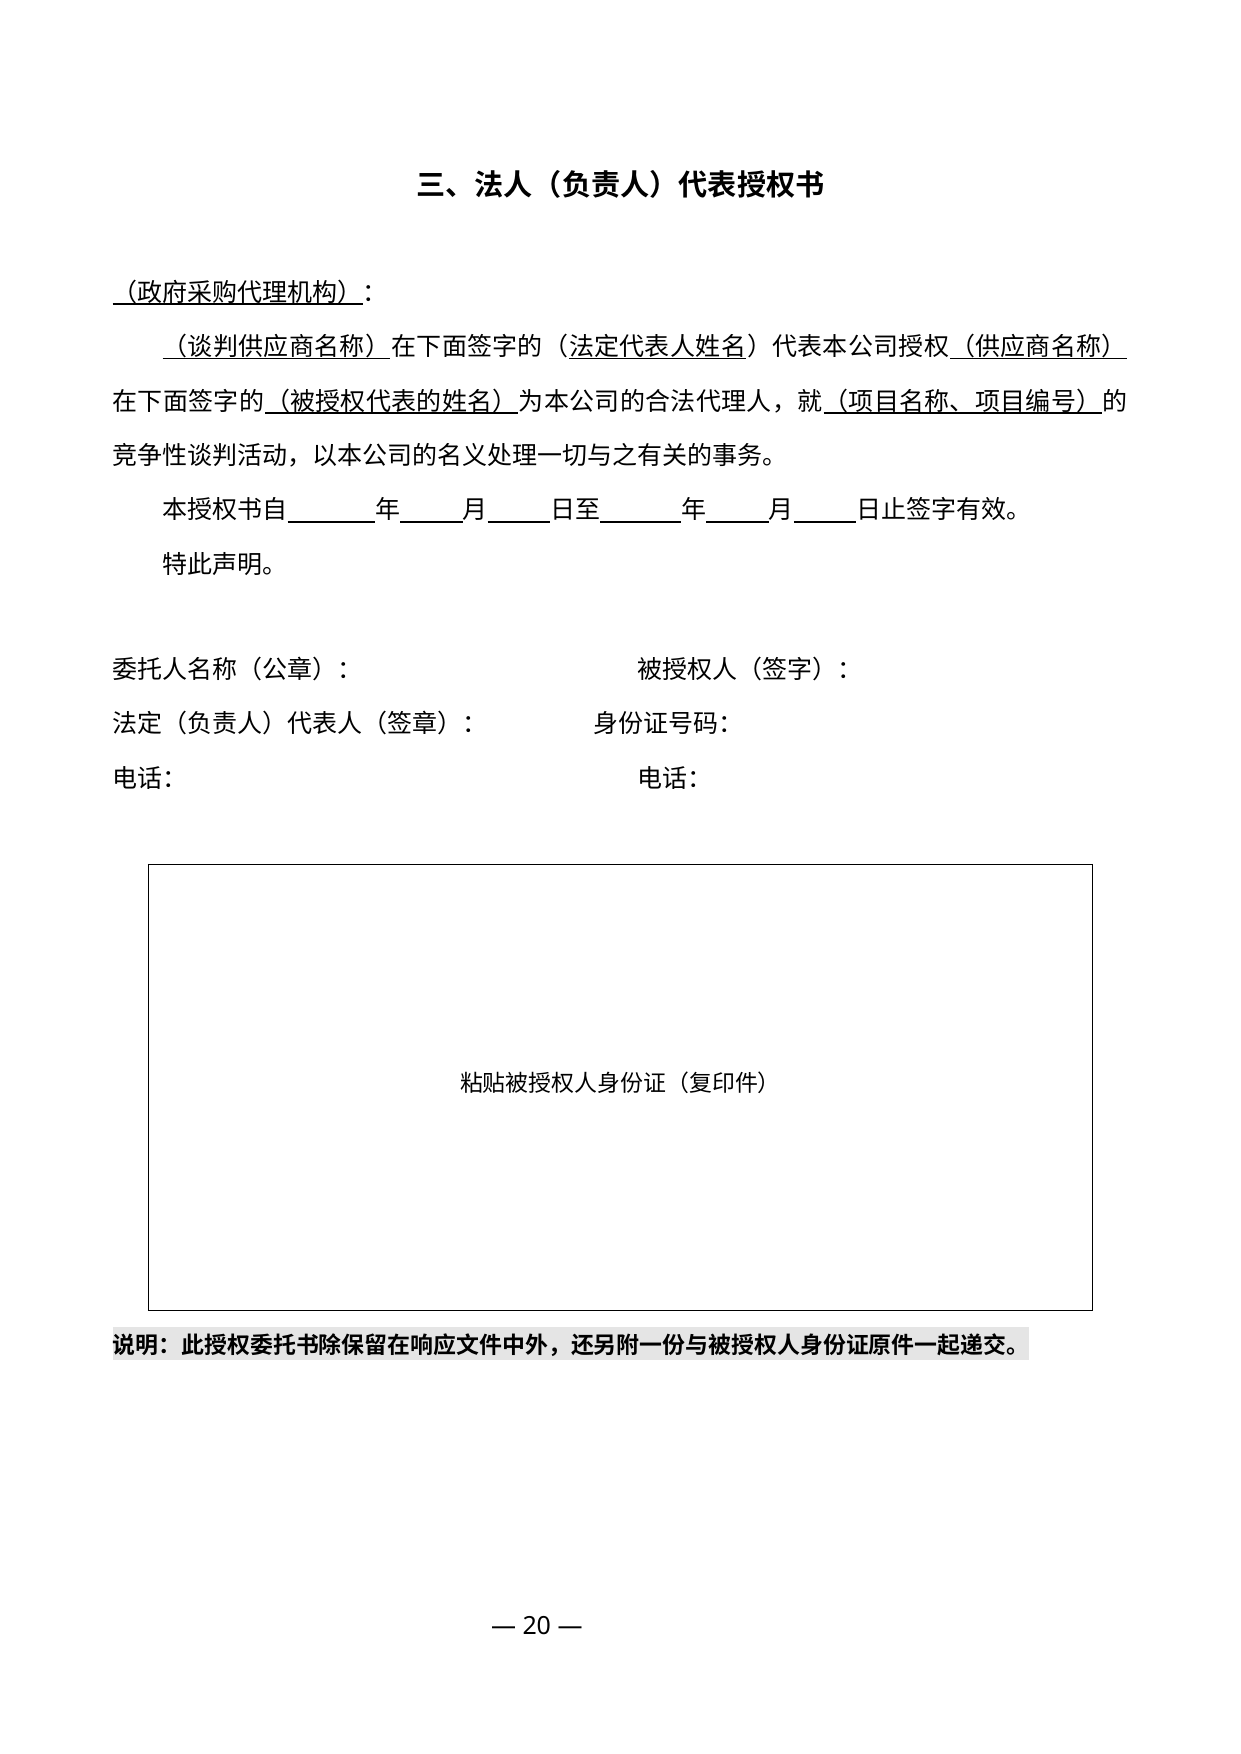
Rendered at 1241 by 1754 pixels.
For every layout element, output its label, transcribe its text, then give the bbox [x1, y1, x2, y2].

text 本授权书自 年 月 日至 年 月 日止签字有效。 [112, 490, 1128, 526]
text 说明：此授权委托书除保留在响应文件中外，还另附一份与被授权人身份证原件一起递交。 [112, 1311, 1128, 1376]
text 法定（负责人）代表人（签章）： 身份证号码： [112, 704, 1128, 740]
text 电话： 电话： [112, 758, 1128, 794]
table_header 粘贴被授权人身份证（复印件） [149, 865, 1092, 1310]
text 三、法人（负责人）代表授权书 [156, 162, 1084, 204]
text （政府采购代理机构）： [112, 272, 1128, 308]
text （谈判供应商名称）在下面签字的（法定代表人姓名）代表本公司授权（供应商名称）在下面签字的（被授权代表的姓名）为本公司的合法代理人，就（项目名称、项目编号）的竞争性谈判活动，以本公司的名义处理一切与之有关的事务。 [112, 327, 1128, 472]
text 委托人名称（公章）： 被授权人（签字）： [112, 649, 1128, 686]
text 特此声明。 [112, 544, 1128, 580]
